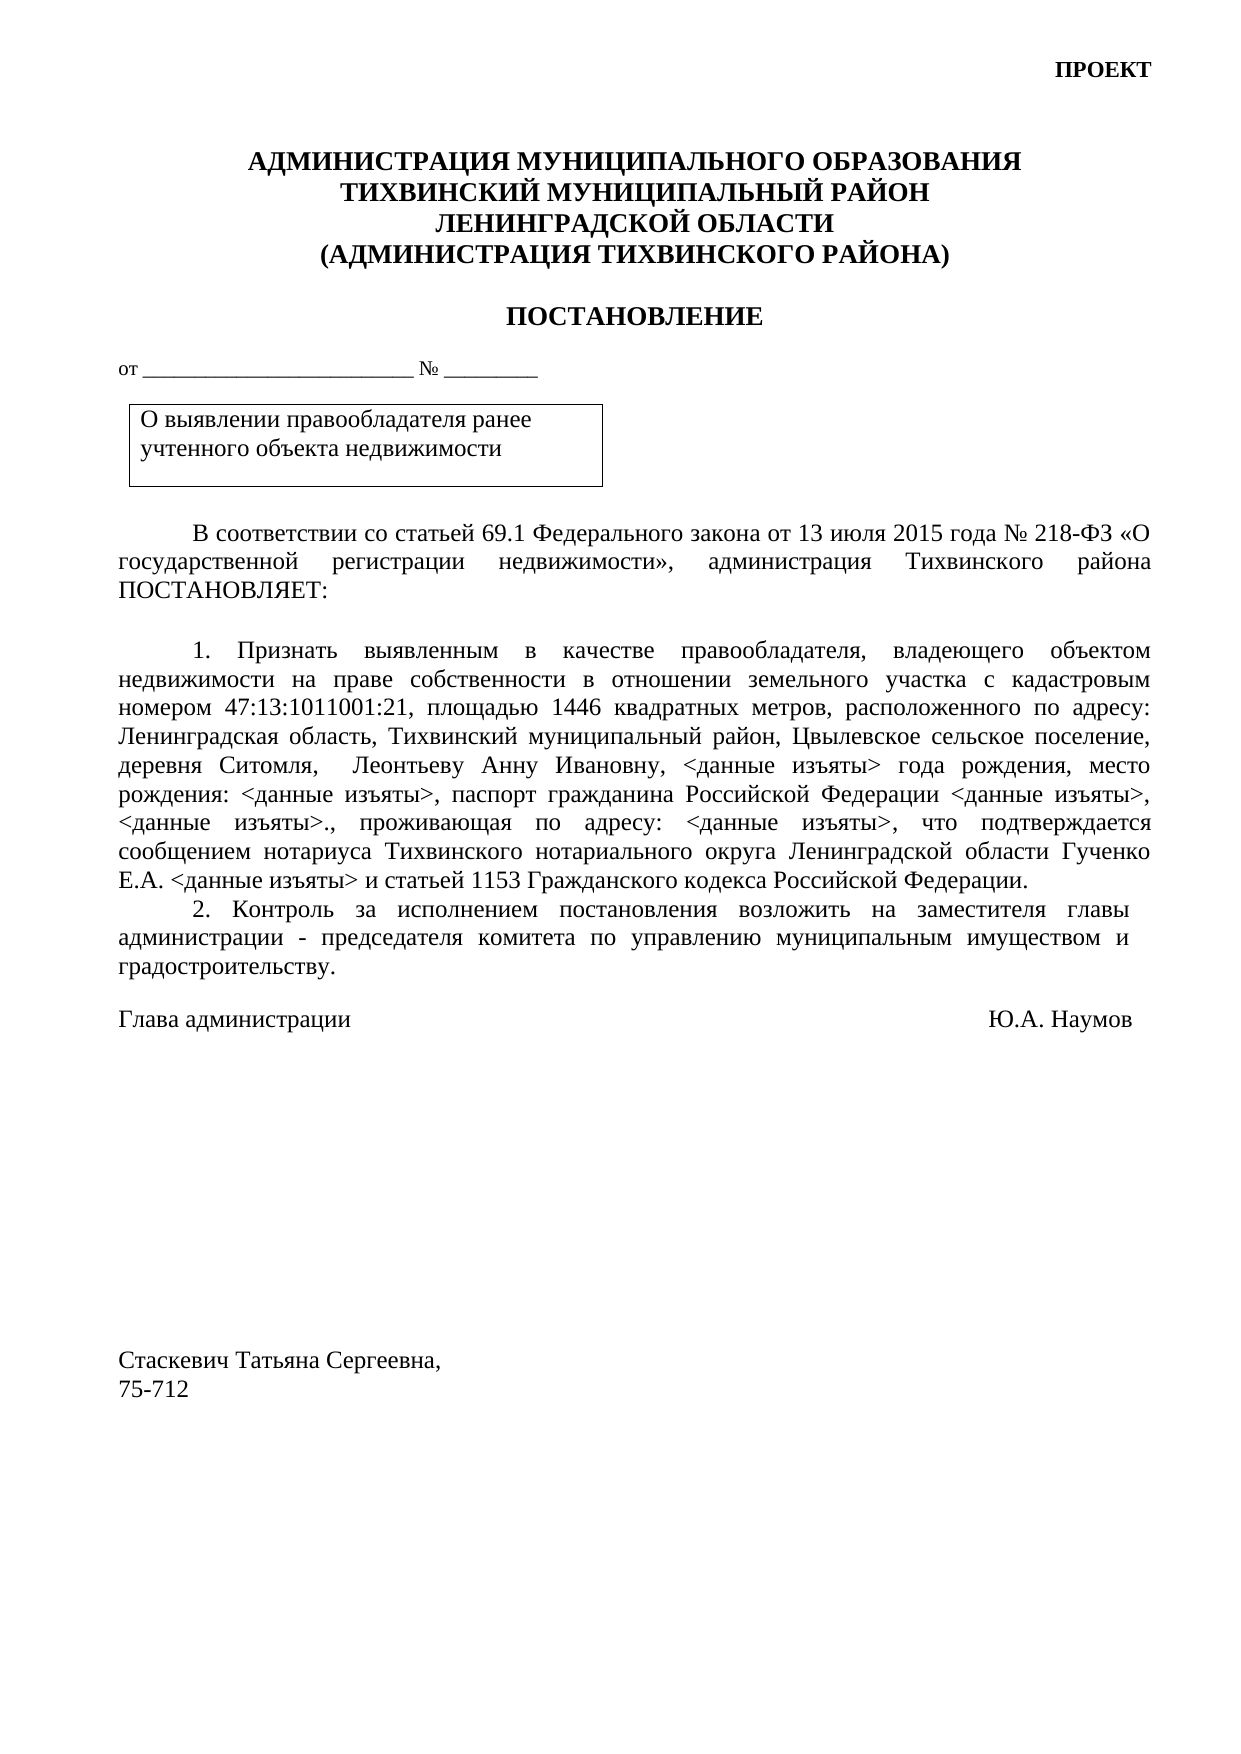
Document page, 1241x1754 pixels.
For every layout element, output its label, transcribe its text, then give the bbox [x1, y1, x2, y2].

subtitle АДМИНИСТРАЦИЯ МУНИЦИПАЛЬНОГО ОБРАЗОВАНИЯ [118, 145, 1151, 176]
text 2. Контроль за исполнением постановления возложить на заместителя главы администрации - председателя комитета по управлению муниципальным имуществом и градостроительству. [118, 894, 1130, 980]
text 1. Признать выявленным в качестве правообладателя, владеющего объектом недвижимости на праве собственности в отношении земельного участка с кадастровым номером 47:13:1011001:21, площадью 1446 квадратных метров, расположенного по адресу: Ленинградская область, Тихвинский муниципальный район, Цвылевское сельское поселение, деревня Ситомля, Леонтьеву Анну Ивановну, <данные изъяты> года рождения, место рождения: <данные изъяты>, паспорт гражданина Российской Федерации <данные изъяты>, <данные изъяты>., проживающая по адресу: <данные изъяты>, что подтверждается сообщением нотариуса Тихвинского нотариального округа Ленинградской области Гученко Е.А. <данные изъяты> и статьей 1153 Гражданского кодекса Российской Федерации. [118, 635, 1151, 894]
text (АДМИНИСТРАЦИЯ ТИХВИНСКОГО РАЙОНА) [118, 238, 1151, 269]
subtitle ПРОЕКТ [118, 56, 1151, 82]
text Стаскевич Татьяна Сергеевна, [118, 1346, 1151, 1374]
text 75-712 [118, 1374, 1151, 1403]
text от __________________________ № _________ [118, 356, 1151, 380]
text ПОСТАНОВЛЕНИЕ [118, 301, 1151, 332]
text Глава администрации Ю.А. Наумов [118, 1004, 1151, 1033]
text ЛЕНИНГРАДСКОЙ ОБЛАСТИ [118, 207, 1151, 238]
table_header О выявлении правообладателя ранее учтенного объекта недвижимости [130, 405, 602, 486]
subtitle В соответствии со статьей 69.1 Федерального закона от 13 июля 2015 года № 218-ФЗ «О государственной регистрации недвижимости», администрация Тихвинского района ПОСТАНОВЛЯЕТ: [118, 518, 1151, 604]
text ТИХВИНСКИЙ МУНИЦИПАЛЬНЫЙ РАЙОН [118, 176, 1151, 207]
